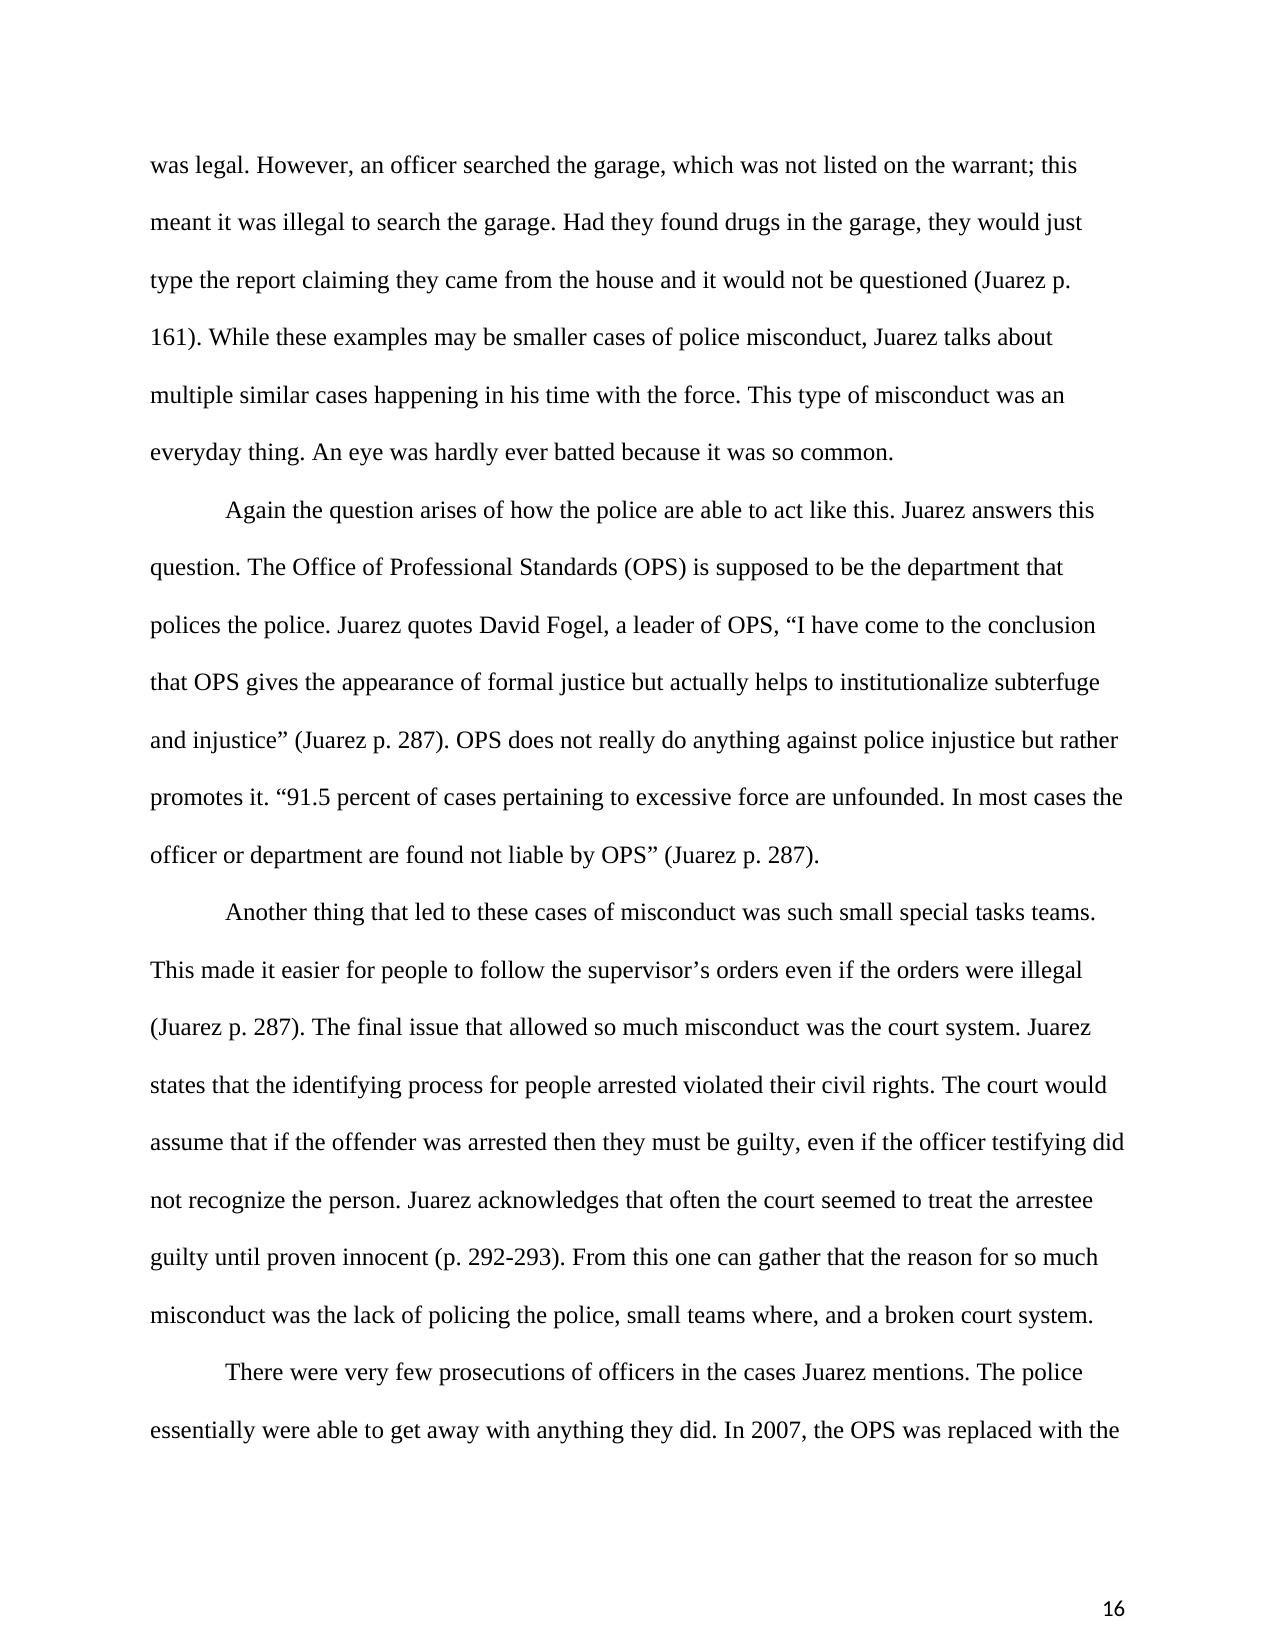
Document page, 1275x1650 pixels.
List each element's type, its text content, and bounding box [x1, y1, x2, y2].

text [150, 1357, 1125, 1444]
text Again the question arises of how the police are able to act like this. Juarez answers this question. The Office of Professional Standards (OPS) is supposed to be the department that polices the police. Juarez quotes David Fogel, a leader of OPS, “I have come to the conclusion that OPS gives the appearance of formal justice but actually helps to institutionalize subterfuge and injustice” (Juarez p. 287). OPS does not really do anything against police injustice but rather promotes it. “91.5 percent of cases pertaining to excessive force are unfounded. In most cases the officer or department are found not liable by OPS” (Juarez p. 287). [150, 495, 1125, 869]
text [150, 150, 1125, 466]
text Another thing that led to these cases of misconduct was such small special tasks teams. This made it easier for people to follow the supervisor’s orders even if the orders were illegal (Juarez p. 287). The final issue that allowed so much misconduct was the court system. Juarez states that the identifying process for people arrested violated their civil rights. The court would assume that if the offender was arrested then they must be guilty, even if the officer testifying did not recognize the person. Juarez acknowledges that often the court seemed to treat the arrestee guilty until proven innocent (p. 292-293). From this one can gather that the reason for so much misconduct was the lack of policing the police, small teams where, and a broken court system. [150, 897, 1125, 1329]
